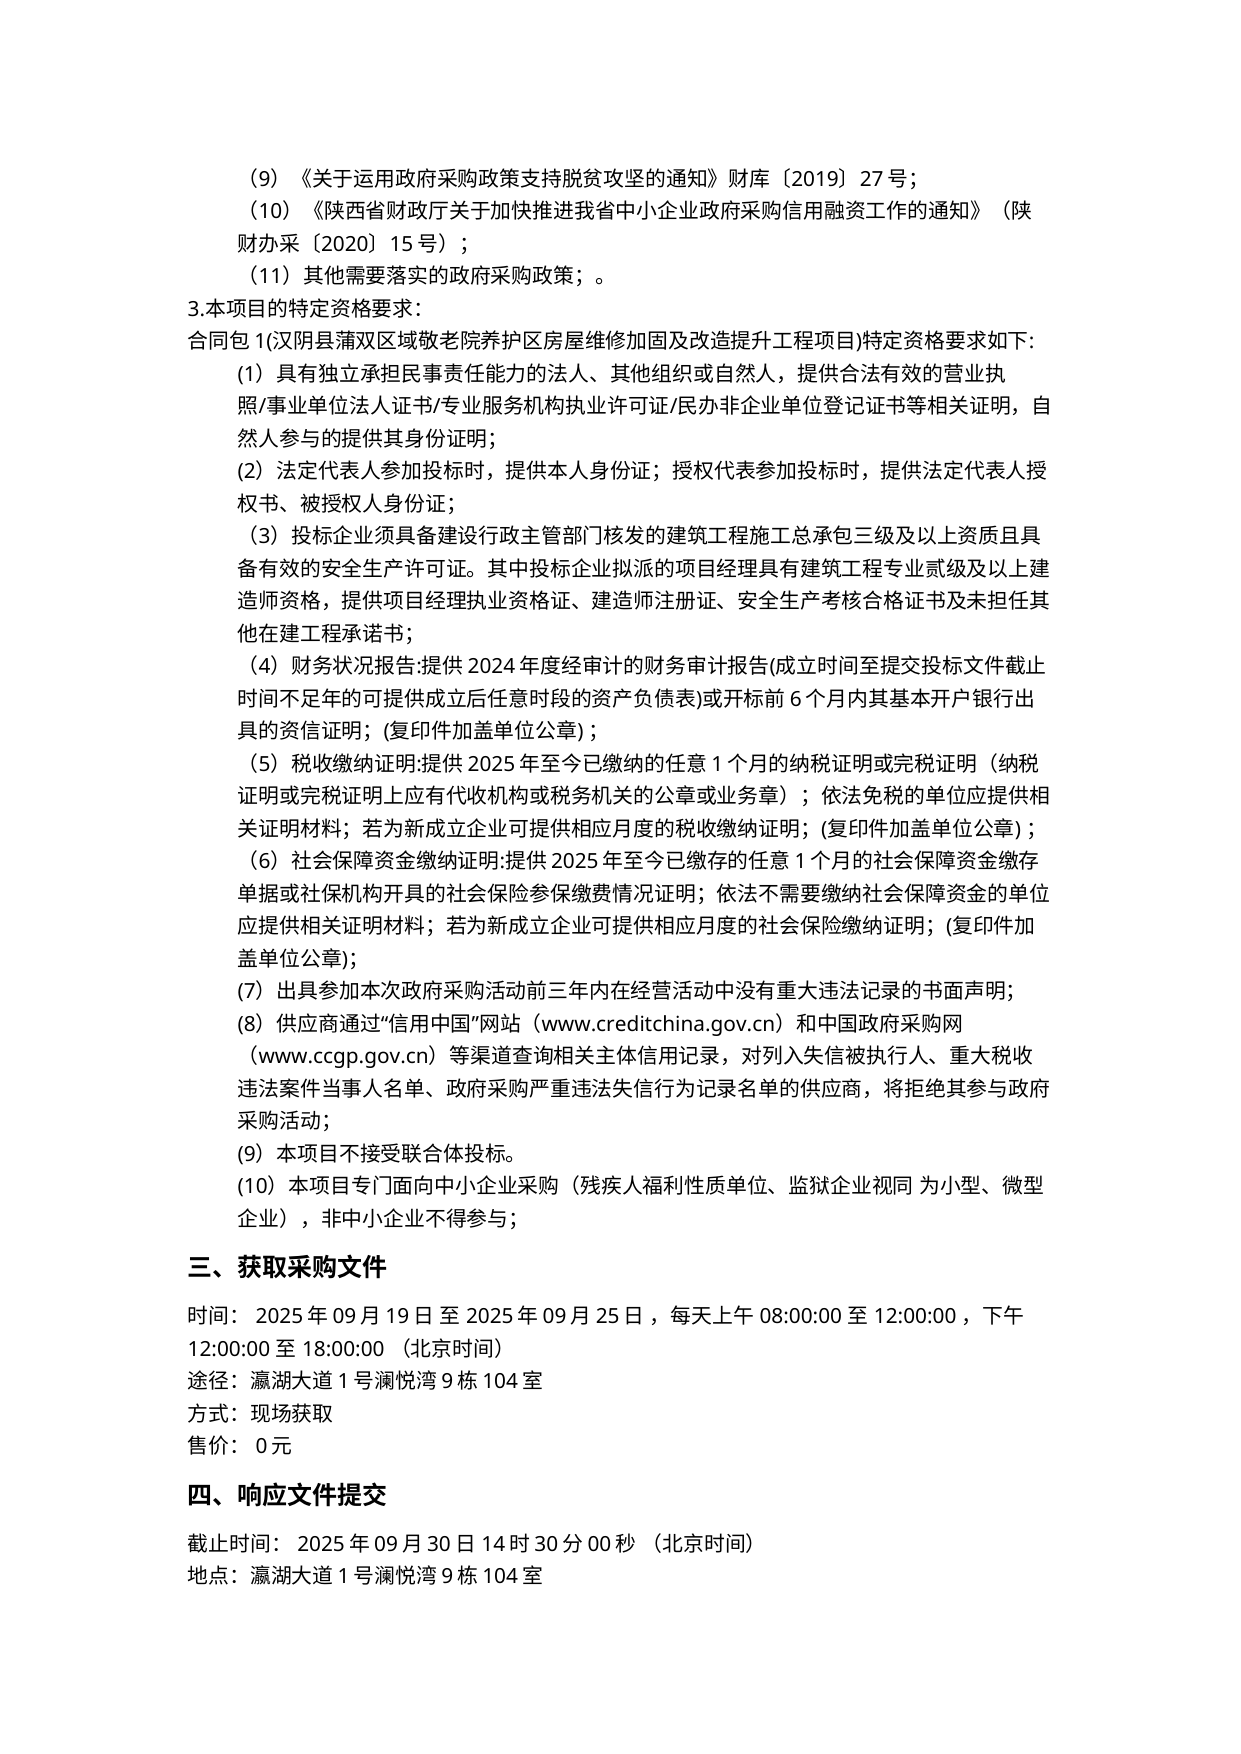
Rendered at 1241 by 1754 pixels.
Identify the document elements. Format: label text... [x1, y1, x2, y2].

text 地点：瀛湖大道1号澜悦湾9栋104室 [187, 1559, 1053, 1592]
text 三、获取采购文件 [187, 1234, 1053, 1299]
text 合同包1(汉阴县蒲双区域敬老院养护区房屋维修加固及改造提升工程项目)特定资格要求如下: [187, 324, 1053, 357]
text 方式：现场获取 [187, 1397, 1053, 1429]
text 时间： 2025年09月19日 至 2025年09月25日 ，每天上午 08:00:00 至 12:00:00 ，下午 12:00:00 至 18:00:00 （北京时间） [187, 1299, 1053, 1364]
text 四、响应文件提交 [187, 1462, 1053, 1527]
text 截止时间： 2025年09月30日 14时30分00秒 （北京时间） [187, 1527, 1053, 1559]
text 3.本项目的特定资格要求： [187, 292, 1053, 324]
text (1）具有独立承担民事责任能力的法人、其他组织或自然人，提供合法有效的营业执照/事业单位法人证书/专业服务机构执业许可证/民办非企业单位登记证书等相关证明，自然人参与的提供其身份证明； (2）法定代表人参加投标时，提供本人身份证；授权代表参加投标时，提供法定代表人授权书、被授权人身份证； （3）投标企业须具备建设行政主管部门核发的建筑工程施工总承包三级及以上资质且具备有效的安全生产许可证。其中投标企业拟派的项目经理具有建筑工程专业贰级及以上建造师资格，提供项目经理执业资格证、建造师注册证、安全生产考核合格证书及未担任其他在建工程承诺书； （4）财务状况报告:提供2024年度经审计的财务审计报告(成立时间至提交投标文件截止时间不足年的可提供成立后任意时段的资产负债表)或开标前6个月内其基本开户银行出具的资信证明；(复印件加盖单位公章) ； （5）税收缴纳证明:提供2025年至今已缴纳的任意1个月的纳税证明或完税证明（纳税证明或完税证明上应有代收机构或税务机关的公章或业务章）；依法免税的单位应提供相关证明材料；若为新成立企业可提供相应月度的税收缴纳证明；(复印件加盖单位公章) ； （6）社会保障资金缴纳证明:提供2025年至今已缴存的任意1个月的社会保障资金缴存单据或社保机构开具的社会保险参保缴费情况证明；依法不需要缴纳社会保障资金的单位应提供相关证明材料；若为新成立企业可提供相应月度的社会保险缴纳证明；(复印件加盖单位公章)； (7）出具参加本次政府采购活动前三年内在经营活动中没有重大违法记录的书面声明； (8）供应商通过“信用中国”网站（www.creditchina.gov.cn）和中国政府采购网（www.ccgp.gov.cn）等渠道查询相关主体信用记录，对列入失信被执行人、重大税收违法案件当事人名单、政府采购严重违法失信行为记录名单的供应商，将拒绝其参与政府采购活动； (9）本项目不接受联合体投标。 (10）本项目专门面向中小企业采购（残疾人福利性质单位、监狱企业视同 为小型、微型企业），非中小企业不得参与； [237, 357, 1053, 1234]
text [237, 162, 1053, 292]
text 售价： 0元 [187, 1429, 1053, 1462]
text 途径：瀛湖大道1号澜悦湾9栋104室 [187, 1364, 1053, 1397]
